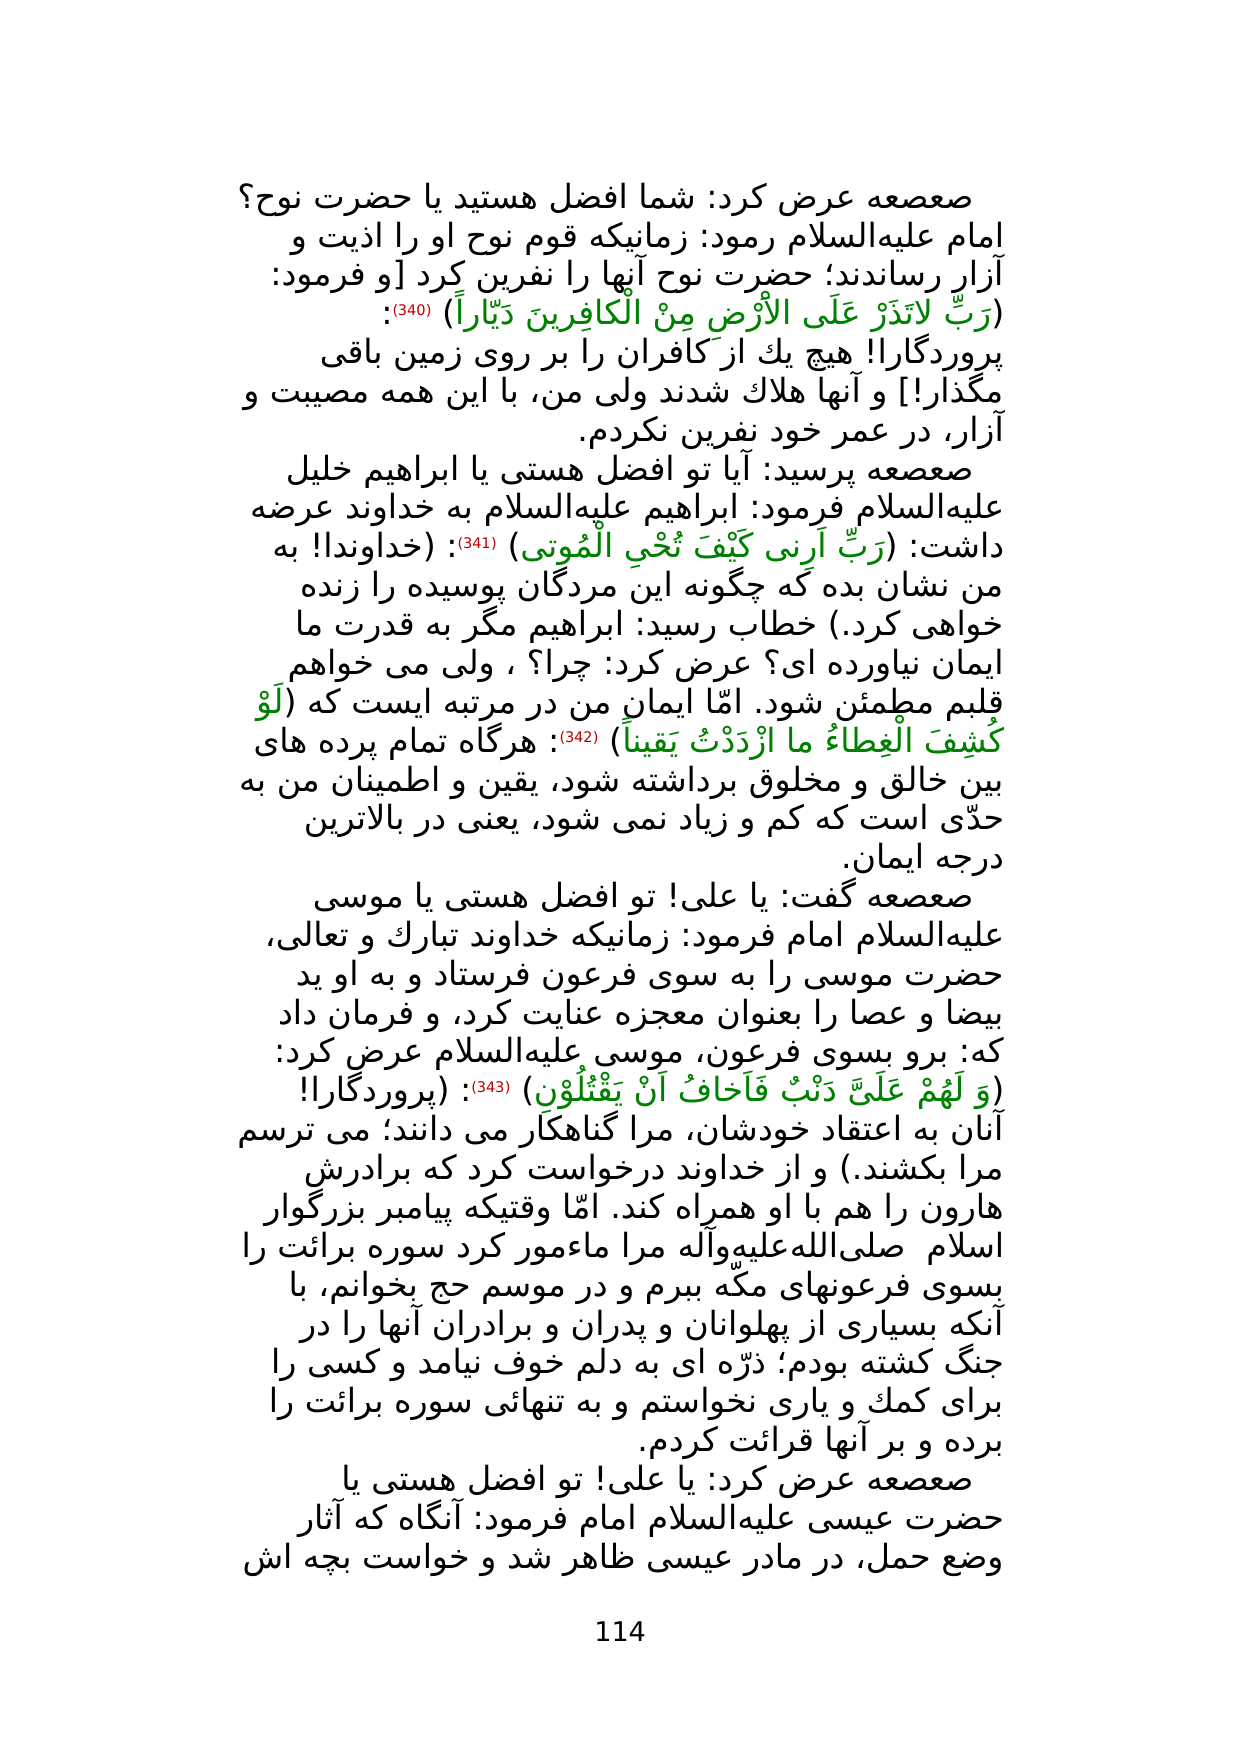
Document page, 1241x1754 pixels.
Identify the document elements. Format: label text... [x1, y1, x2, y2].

text صعصعه گفت: يا على! تو افضل هستى يا موسى عليه‌السلام امام فرمود: زمانيكه خداوند تبارك و تعالى، حضرت موسى را به سوى فرعون فرستاد و به او يد بيضا و عصا را بعنوان معجزه عنايت كرد، و فرمان داد كه: برو بسوى فرعون، موسى عليه‌السلام عرض كرد: (وَ لَهُمْ عَلَىَّ دَنْبٌ فَاَخافُ اَنْ يَقْتُلُوْنِ) (343): (پروردگارا! آنان به اعتقاد خودشان، مرا گناهكار مى دانند؛ مى ترسم مرا بكشند.) و از خداوند درخواست كرد كه برادرش هارون را هم با او همراه كند. امّا وقتيكه پيامبر بزرگوار اسلام صلى‌الله‌عليه‌وآله مرا ماءمور كرد سوره برائت را بسوى فرعونهاى مكّه ببرم و در موسم حج بخوانم، با آنكه بسيارى از پهلوانان و پدران و برادران آنها را در جنگ كشته بودم؛ ذرّه اى به دلم خوف نيامد و كسى را براى كمك و يارى نخواستم و به تنهائى سوره برائت را برده و بر آنها قرائت كردم. [236, 877, 1004, 1459]
text صعصعه عرض كرد: شما افضل هستيد يا حضرت نوح؟ امام عليه‌السلام رمود: زمانيكه قوم نوح او را اذيت و آزار رساندند؛ حضرت نوح آنها را نفرين كرد [و فرمود: (رَبِّ لاتَذَرْ عَلَى الاَْرْضِ مِنْ الْكافِرينَ دَيّاراً) (340): پروردگارا! هيچ يك از كافران را بر روى زمين باقى مگذار!] و آنها هلاك شدند ولى من، با اين همه مصيبت و آزار، در عمر خود نفرين نكردم. [236, 177, 1004, 449]
text صعصعه پرسيد: آيا تو افضل هستى يا ابراهيم خليل عليه‌السلام فرمود: ابراهيم عليه‌السلام به خداوند عرضه داشت: (رَبِّ اَرِنى كَيْفَ تُحْىِ الْمُوتى) (341): (خداوندا! به من نشان بده كه چگونه اين مردگان پوسيده را زنده خواهى كرد.) خطاب رسيد: ابراهيم مگر به قدرت ما ايمان نياورده اى؟ عرض كرد: چرا؟ ، ولى مى خواهم قلبم مطمئن شود. امّا ايمان من در مرتبه ايست كه (لَوْ كُشِفَ الْغِطاءُ ما ازْدَدْتُ يَقيناً) (342): هرگاه تمام پرده هاى بين خالق و مخلوق برداشته شود، يقين و اطمينان من به حدّى است كه كم و زياد نمى شود، يعنى در بالاترين درجه ايمان. [236, 449, 1004, 877]
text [236, 1459, 1004, 1576]
